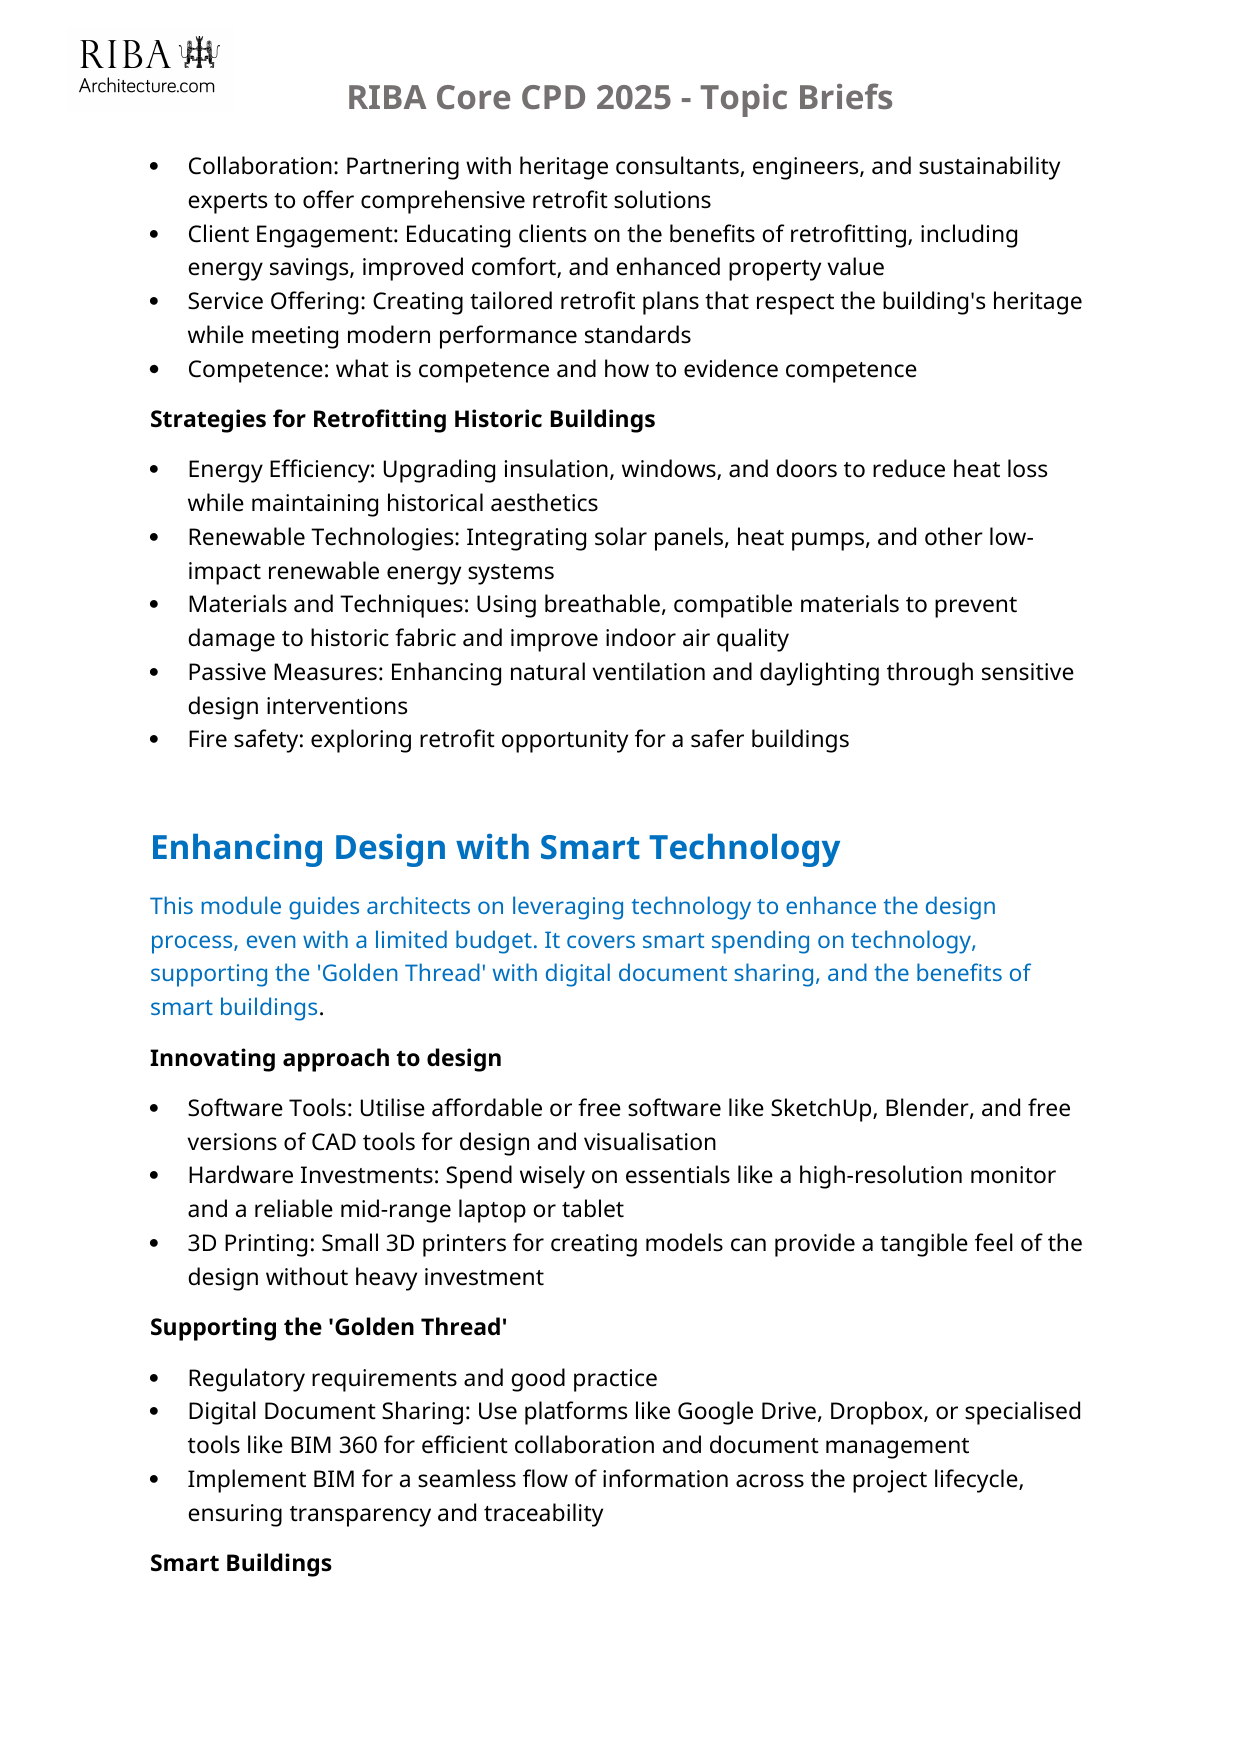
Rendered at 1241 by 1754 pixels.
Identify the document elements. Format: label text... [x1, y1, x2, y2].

list Passive Measures: Enhancing natural ventilation and daylighting through sensitive design interventions [150, 656, 1090, 721]
text Enhancing Design with Smart Technology [150, 824, 1090, 869]
text This module guides architects on leveraging technology to enhance the design process, even with a limited budget. It covers smart spending on technology, supporting the 'Golden Thread' with digital document sharing, and the benefits of smart buildings. [150, 890, 1090, 1022]
list Energy Efficiency: Upgrading insulation, windows, and doors to reduce heat loss while maintaining historical aesthetics [150, 453, 1090, 518]
list Renewable Technologies: Integrating solar panels, heat pumps, and other low-impact renewable energy systems [150, 521, 1090, 586]
text Innovating approach to design [150, 1041, 1090, 1073]
text Smart Buildings [150, 1547, 1090, 1578]
list Software Tools: Utilise affordable or free software like SketchUp, Blender, and free versions of CAD tools for design and visualisation [150, 1092, 1090, 1157]
list Materials and Techniques: Using breathable, compatible materials to prevent damage to historic fabric and improve indoor air quality [150, 588, 1090, 653]
text Strategies for Retrofitting Historic Buildings [150, 403, 1090, 434]
list 3D Printing: Small 3D printers for creating models can provide a tangible feel of the design without heavy investment [150, 1227, 1090, 1292]
list Service Offering: Creating tailored retrofit plans that respect the building's heritage while meeting modern performance standards [150, 285, 1090, 350]
list Regulatory requirements and good practice [150, 1361, 1090, 1393]
text Supporting the 'Golden Thread' [150, 1311, 1090, 1342]
picture [66, 26, 234, 111]
list Client Engagement: Educating clients on the benefits of retrofitting, including energy savings, improved comfort, and enhanced property value [150, 217, 1090, 282]
list Collaboration: Partnering with heritage consultants, engineers, and sustainability experts to offer comprehensive retrofit solutions [150, 150, 1090, 215]
list Fire safety: exploring retrofit opportunity for a safer buildings [150, 723, 1090, 754]
list Implement BIM for a seamless flow of information across the project lifecycle, ensuring transparency and traceability [150, 1463, 1090, 1528]
list Digital Document Sharing: Use platforms like Google Drive, Dropbox, or specialised tools like BIM 360 for efficient collaboration and document management [150, 1395, 1090, 1460]
list Competence: what is competence and how to evidence competence [150, 352, 1090, 384]
list Hardware Investments: Spend wisely on essentials like a high-resolution monitor and a reliable mid-range laptop or tablet [150, 1159, 1090, 1224]
